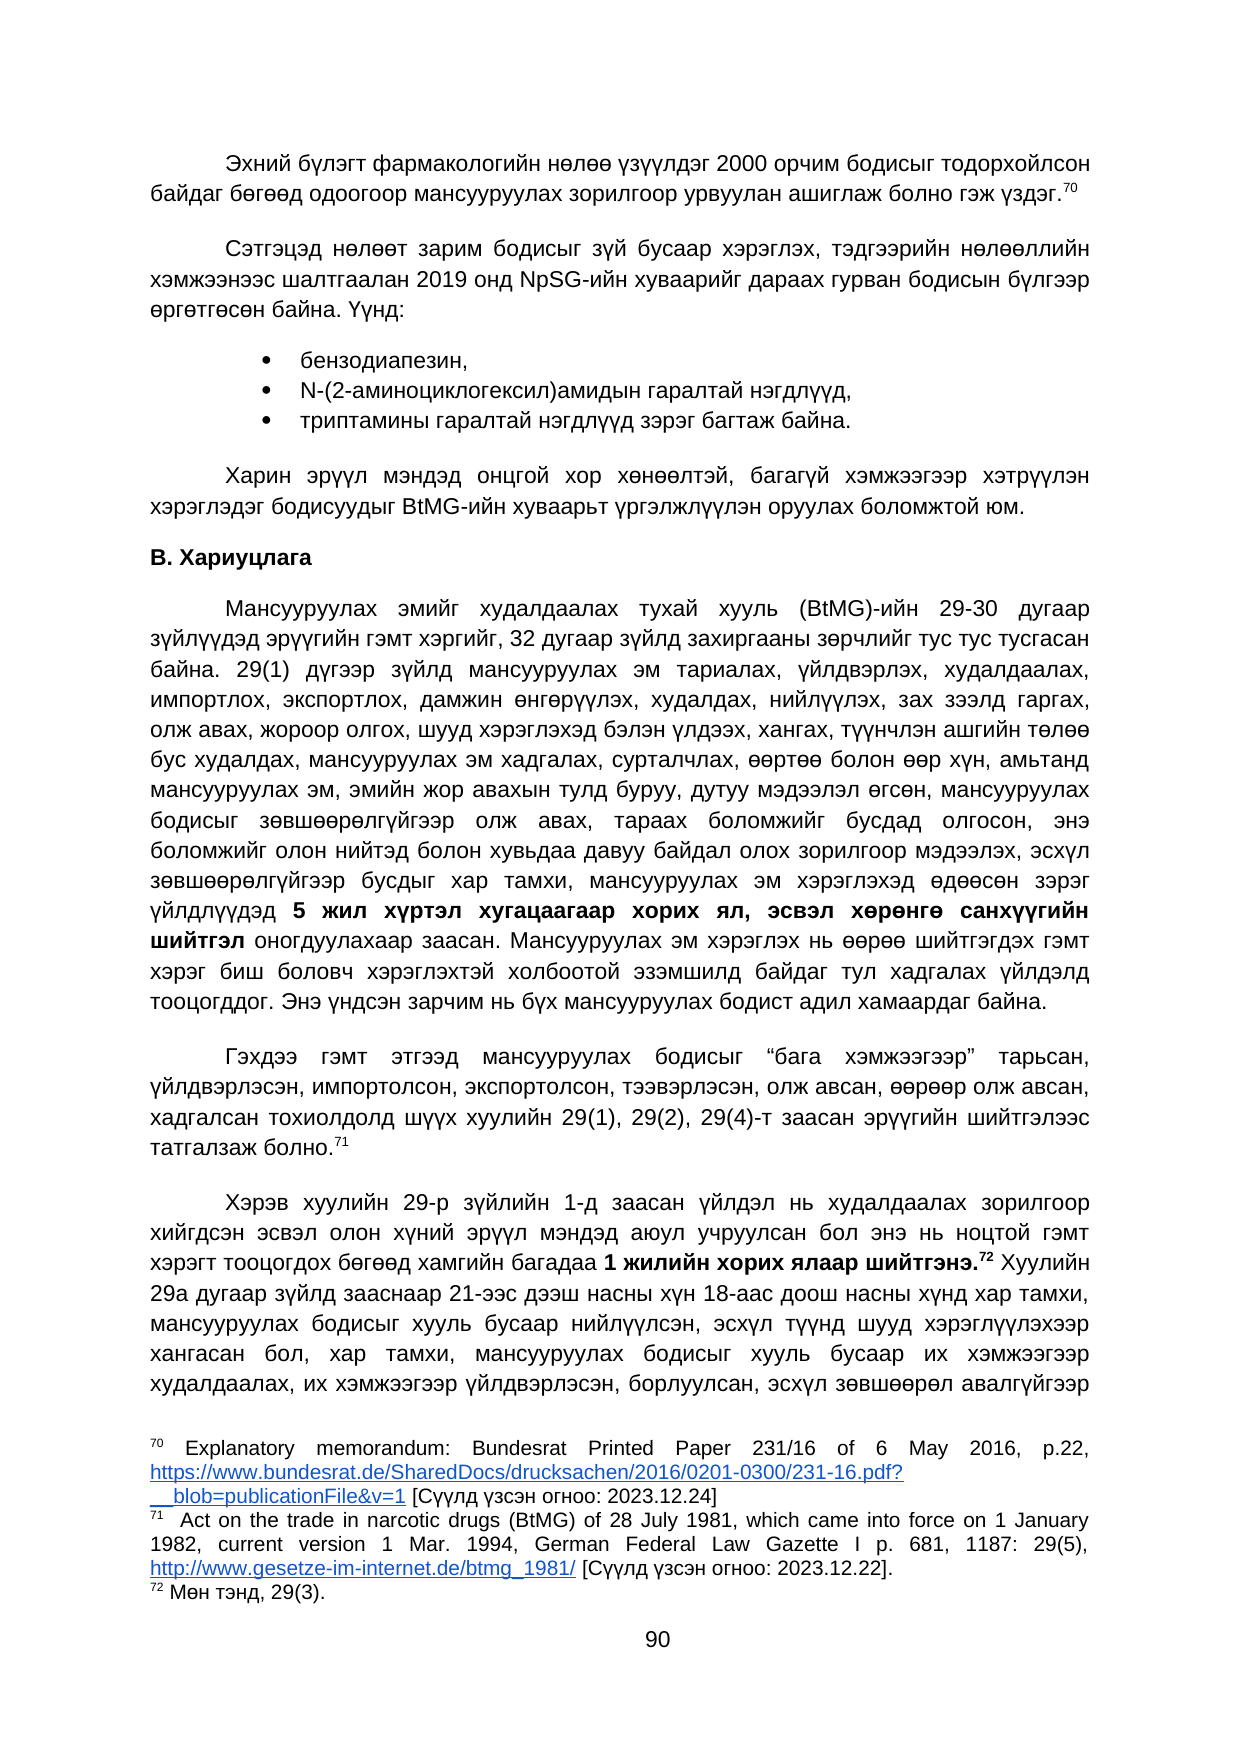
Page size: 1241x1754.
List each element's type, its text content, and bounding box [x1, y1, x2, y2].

text Сэтгэцэд нөлөөт зарим бодисыг зүй бусаар хэрэглэх, тэдгээрийн нөлөөллийн хэмжээнээс шалтгаалан 2019 онд NpSG-ийн хуваарийг дараах гурван бодисын бүлгээр өргөтгөсөн байна. Үүнд: [150, 235, 1090, 322]
text Эхний бүлэгт фармакологийн нөлөө үзүүлдэг 2000 орчим бодисыг тодорхойлсон байдаг бөгөөд одоогоор мансууруулах зорилгоор урвуулан ашиглаж болно гэж үздэг. [150, 150, 1090, 207]
text Гэхдээ гэмт этгээд мансууруулах бодисыг “бага хэмжээгээр” тарьсан, үйлдвэрлэсэн, импортолсон, экспортолсон, тээвэрлэсэн, олж авсан, өөрөөр олж авсан, хадгалсан тохиолдолд шүүх хуулийн 29(1), 29(2), 29(4)-т заасан эрүүгийн шийтгэлээс татгалзаж болно. [150, 1043, 1090, 1160]
list бензодиапезин, [262, 347, 1090, 373]
text Мансууруулах эмийг худалдаалах тухай хууль (BtMG)-ийн 29-30 дугаар зүйлүүдэд эрүүгийн гэмт хэргийг, 32 дугаар зүйлд захиргааны зөрчлийг тус тус тусгасан байна. 29(1) дүгээр зүйлд мансууруулах эм тариалах, үйлдвэрлэх, худалдаалах, импортлох, экспортлох, дамжин өнгөрүүлэх, худалдах, нийлүүлэх, зах зээлд гаргах, олж авах, жороор олгох, шууд хэрэглэхэд бэлэн үлдээх, хангах, түүнчлэн ашгийн төлөө бус худалдах, мансууруулах эм хадгалах, сурталчлах, өөртөө болон өөр хүн, амьтанд мансууруулах эм, эмийн жор авахын тулд буруу, дутуу мэдээлэл өгсөн, мансууруулах бодисыг зөвшөөрөлгүйгээр олж авах, тараах боломжийг бусдад олгосон, энэ боломжийг олон нийтэд болон хувьдаа давуу байдал олох зорилгоор мэдээлэх, эсхүл зөвшөөрөлгүйгээр бусдыг хар тамхи, мансууруулах эм хэрэглэхэд өдөөсөн зэрэг үйлдлүүдэд 5 жил хүртэл хугацаагаар хорих ял, эсвэл хөрөнгө санхүүгийн шийтгэл оногдуулахаар заасан. Мансууруулах эм хэрэглэх нь өөрөө шийтгэгдэх гэмт хэрэг биш боловч хэрэглэхтэй холбоотой эзэмшилд байдаг тул хадгалах үйлдэлд тооцогддог. Энэ үндсэн зарчим нь бүх мансууруулах бодист адил хамаардаг байна. [150, 595, 1090, 1014]
subtitle В. Хариуцлага [150, 544, 1090, 570]
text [150, 1189, 1090, 1396]
list триптамины гаралтай нэгдлүүд зэрэг багтаж байна. [262, 407, 1090, 434]
list N-(2-аминоциклогексил)амидын гаралтай нэгдлүүд, [262, 377, 1090, 403]
text Харин эрүүл мэндэд онцгой хор хөнөөлтэй, багагүй хэмжээгээр хэтрүүлэн хэрэглэдэг бодисуудыг BtMG-ийн хуваарьт үргэлжлүүлэн оруулах боломжтой юм. [150, 462, 1090, 519]
